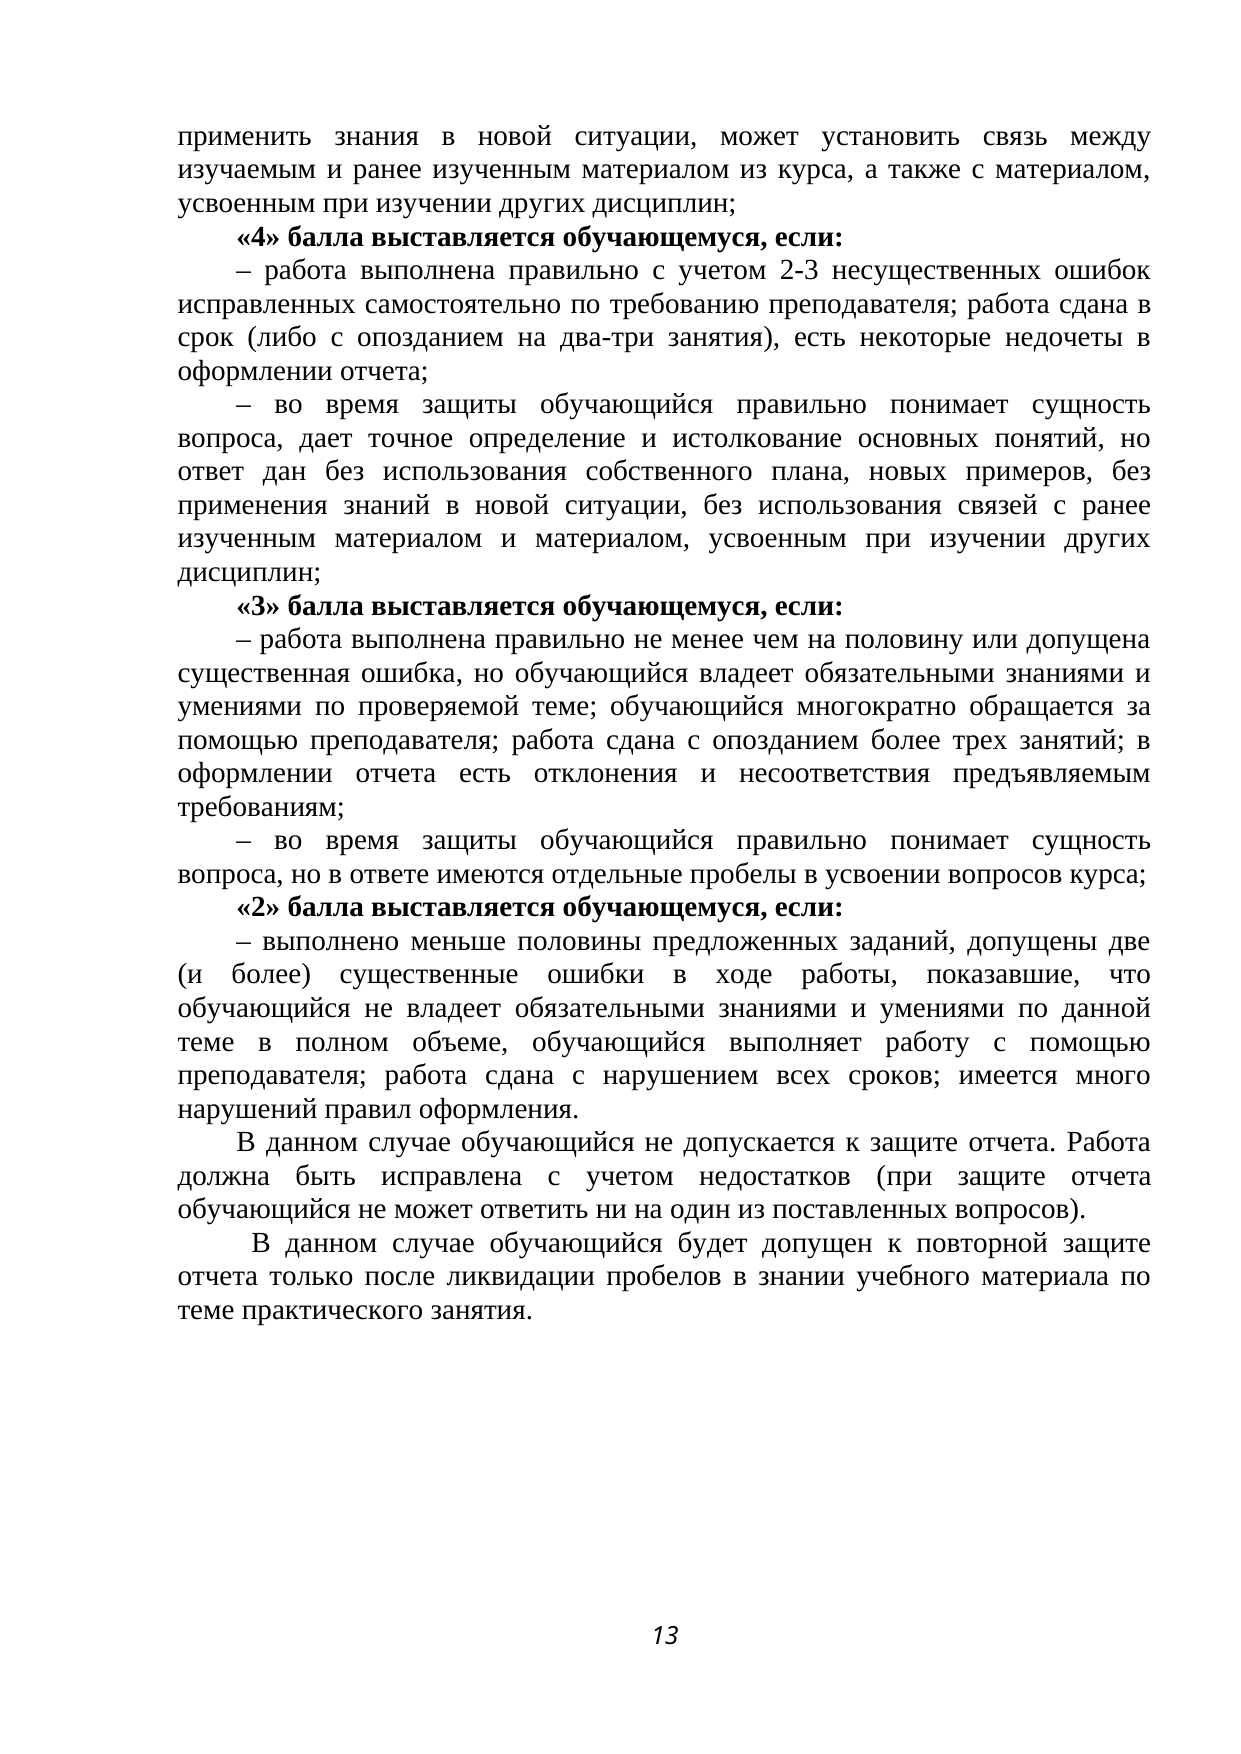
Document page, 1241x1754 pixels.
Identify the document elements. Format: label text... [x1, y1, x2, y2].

text «2» балла выставляется обучающемуся, если: [177, 889, 1152, 923]
text – выполнено меньше половины предложенных заданий, допущены две (и более) существенные ошибки в ходе работы, показавшие, что обучающийся не владеет обязательными знаниями и умениями по данной теме в полном объеме, обучающийся выполняет работу с помощью преподавателя; работа сдана с нарушением всех сроков; имеется много нарушений правил оформления. [177, 923, 1152, 1124]
text «3» балла выставляется обучающемуся, если: [177, 588, 1152, 621]
text – во время защиты обучающийся правильно понимает сущность вопроса, но в ответе имеются отдельные пробелы в усвоении вопросов курса; [177, 822, 1152, 889]
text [177, 118, 1152, 219]
text «4» балла выставляется обучающемуся, если: [177, 219, 1152, 252]
text – работа выполнена правильно с учетом 2-3 несущественных ошибок исправленных самостоятельно по требованию преподавателя; работа сдана в срок (либо с опозданием на два-три занятия), есть некоторые недочеты в оформлении отчета; [177, 252, 1152, 386]
text – во время защиты обучающийся правильно понимает сущность вопроса, дает точное определение и истолкование основных понятий, но ответ дан без использования собственного плана, новых примеров, без применения знаний в новой ситуации, без использования связей с ранее изученным материалом и материалом, усвоенным при изучении других дисциплин; [177, 386, 1152, 588]
text В данном случае обучающийся будет допущен к повторной защите отчета только после ликвидации пробелов в знании учебного материала по теме практического занятия. [177, 1225, 1152, 1326]
text В данном случае обучающийся не допускается к защите отчета. Работа должна быть исправлена с учетом недостатков (при защите отчета обучающийся не может ответить ни на один из поставленных вопросов). [177, 1124, 1152, 1225]
text – работа выполнена правильно не менее чем на половину или допущена существенная ошибка, но обучающийся владеет обязательными знаниями и умениями по проверяемой теме; обучающийся многократно обращается за помощью преподавателя; работа сдана с опозданием более трех занятий; в оформлении отчета есть отклонения и несоответствия предъявляемым требованиям; [177, 621, 1152, 822]
